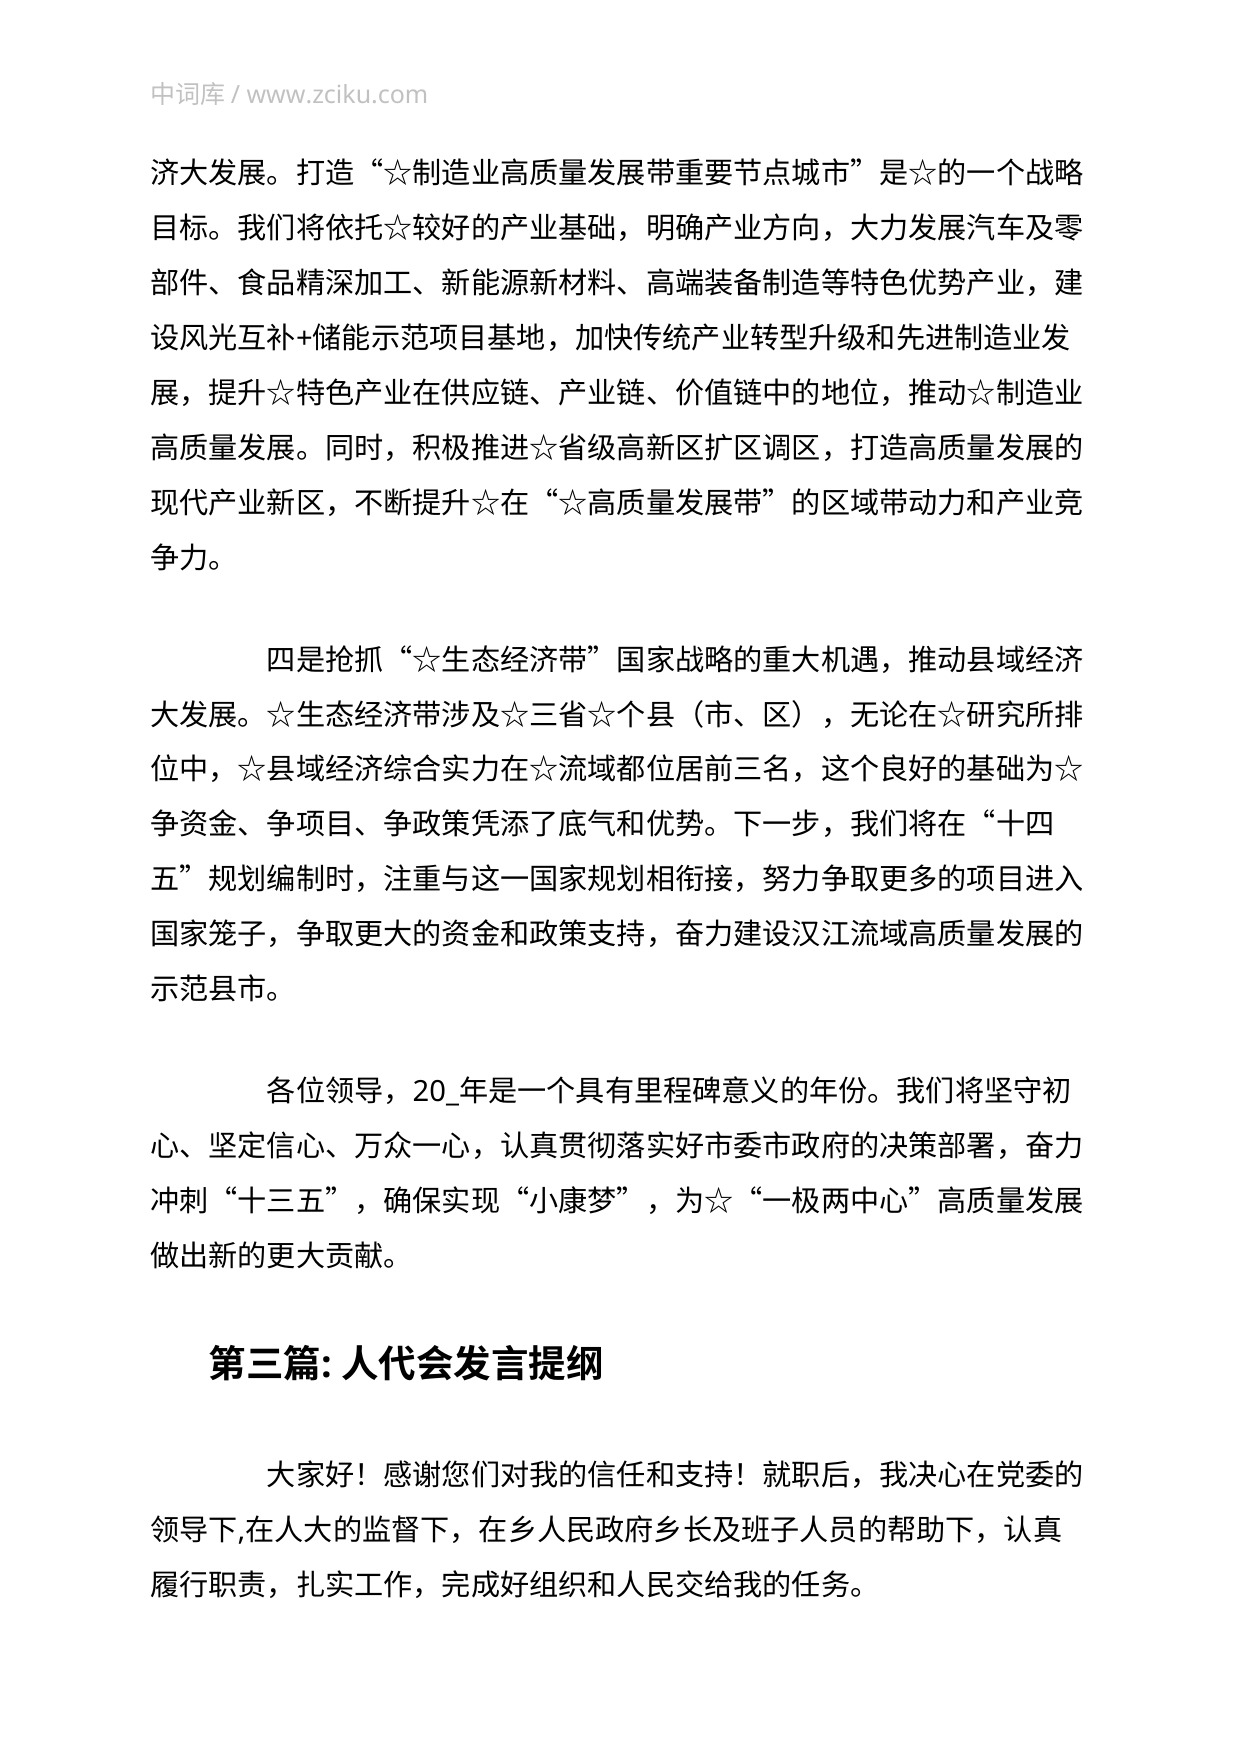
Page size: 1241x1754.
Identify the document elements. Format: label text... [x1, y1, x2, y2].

text 第三篇: 人代会发言提纲 [150, 1334, 1090, 1388]
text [150, 150, 1090, 577]
text 各位领导，20_年是一个具有里程碑意义的年份。我们将坚守初心、坚定信心、万众一心，认真贯彻落实好市委市政府的决策部署，奋力冲刺“十三五”，确保实现“小康梦”，为☆“一极两中心”高质量发展做出新的更大贡献。 [150, 1067, 1090, 1274]
text 大家好！感谢您们对我的信任和支持！就职后，我决心在党委的领导下,在人大的监督下，在乡人民政府乡长及班子人员的帮助下，认真履行职责，扎实工作，完成好组织和人民交给我的任务。 [150, 1451, 1090, 1604]
text 四是抢抓“☆生态经济带”国家战略的重大机遇，推动县域经济大发展。☆生态经济带涉及☆三省☆个县（市、区），无论在☆研究所排位中，☆县域经济综合实力在☆流域都位居前三名，这个良好的基础为☆争资金、争项目、争政策凭添了底气和优势。下一步，我们将在“十四五”规划编制时，注重与这一国家规划相衔接，努力争取更多的项目进入国家笼子，争取更大的资金和政策支持，奋力建设汉江流域高质量发展的示范县市。 [150, 636, 1090, 1008]
